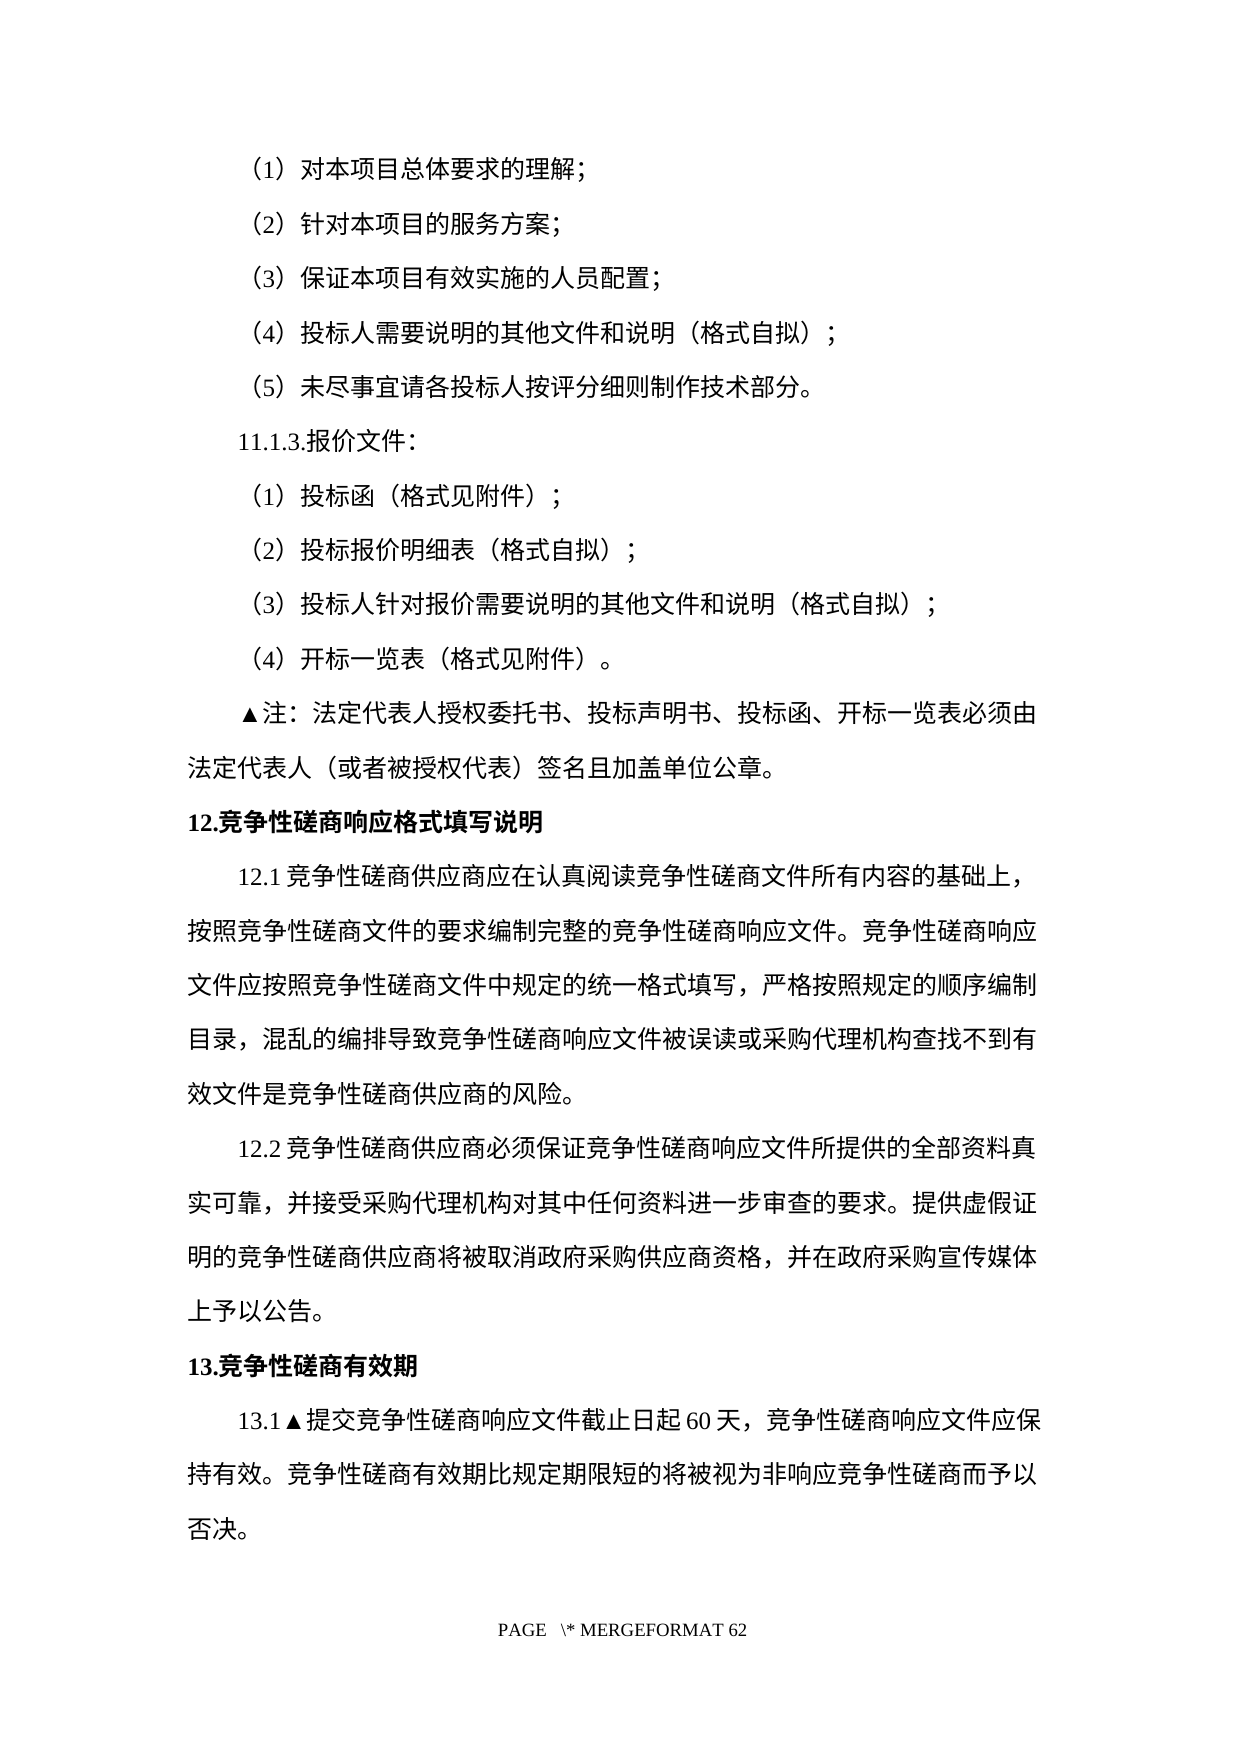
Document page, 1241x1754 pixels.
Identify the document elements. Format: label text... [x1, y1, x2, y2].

text （1）投标函（格式见附件）； [187, 476, 1053, 512]
text ▲注：法定代表人授权委托书、投标声明书、投标函、开标一览表必须由法定代表人（或者被授权代表）签名且加盖单位公章。 [187, 694, 1053, 784]
text （4）投标人需要说明的其他文件和说明（格式自拟）； [187, 313, 1053, 349]
text （3）保证本项目有效实施的人员配置； [187, 259, 1053, 295]
text （2）投标报价明细表（格式自拟）； [187, 531, 1053, 567]
text （5）未尽事宜请各投标人按评分细则制作技术部分。 [187, 367, 1053, 404]
text （4）开标一览表（格式见附件）。 [187, 639, 1053, 676]
text （2）针对本项目的服务方案； [187, 204, 1053, 241]
text 11.1.3.报价文件： [187, 422, 1053, 458]
text 12.2竞争性磋商供应商必须保证竞争性磋商响应文件所提供的全部资料真实可靠，并接受采购代理机构对其中任何资料进一步审查的要求。提供虚假证明的竞争性磋商供应商将被取消政府采购供应商资格，并在政府采购宣传媒体上予以公告。 [187, 1129, 1053, 1328]
text （3）投标人针对报价需要说明的其他文件和说明（格式自拟）； [187, 585, 1053, 621]
text 13.1▲提交竞争性磋商响应文件截止日起60天，竞争性磋商响应文件应保持有效。竞争性磋商有效期比规定期限短的将被视为非响应竞争性磋商而予以否决。 [187, 1401, 1053, 1546]
text 12.竞争性磋商响应格式填写说明 [187, 802, 1053, 839]
text （1）对本项目总体要求的理解； [187, 150, 1053, 186]
text 12.1竞争性磋商供应商应在认真阅读竞争性磋商文件所有内容的基础上，按照竞争性磋商文件的要求编制完整的竞争性磋商响应文件。竞争性磋商响应文件应按照竞争性磋商文件中规定的统一格式填写，严格按照规定的顺序编制目录，混乱的编排导致竞争性磋商响应文件被误读或采购代理机构查找不到有效文件是竞争性磋商供应商的风险。 [187, 857, 1053, 1111]
text 13.竞争性磋商有效期 [187, 1346, 1053, 1382]
